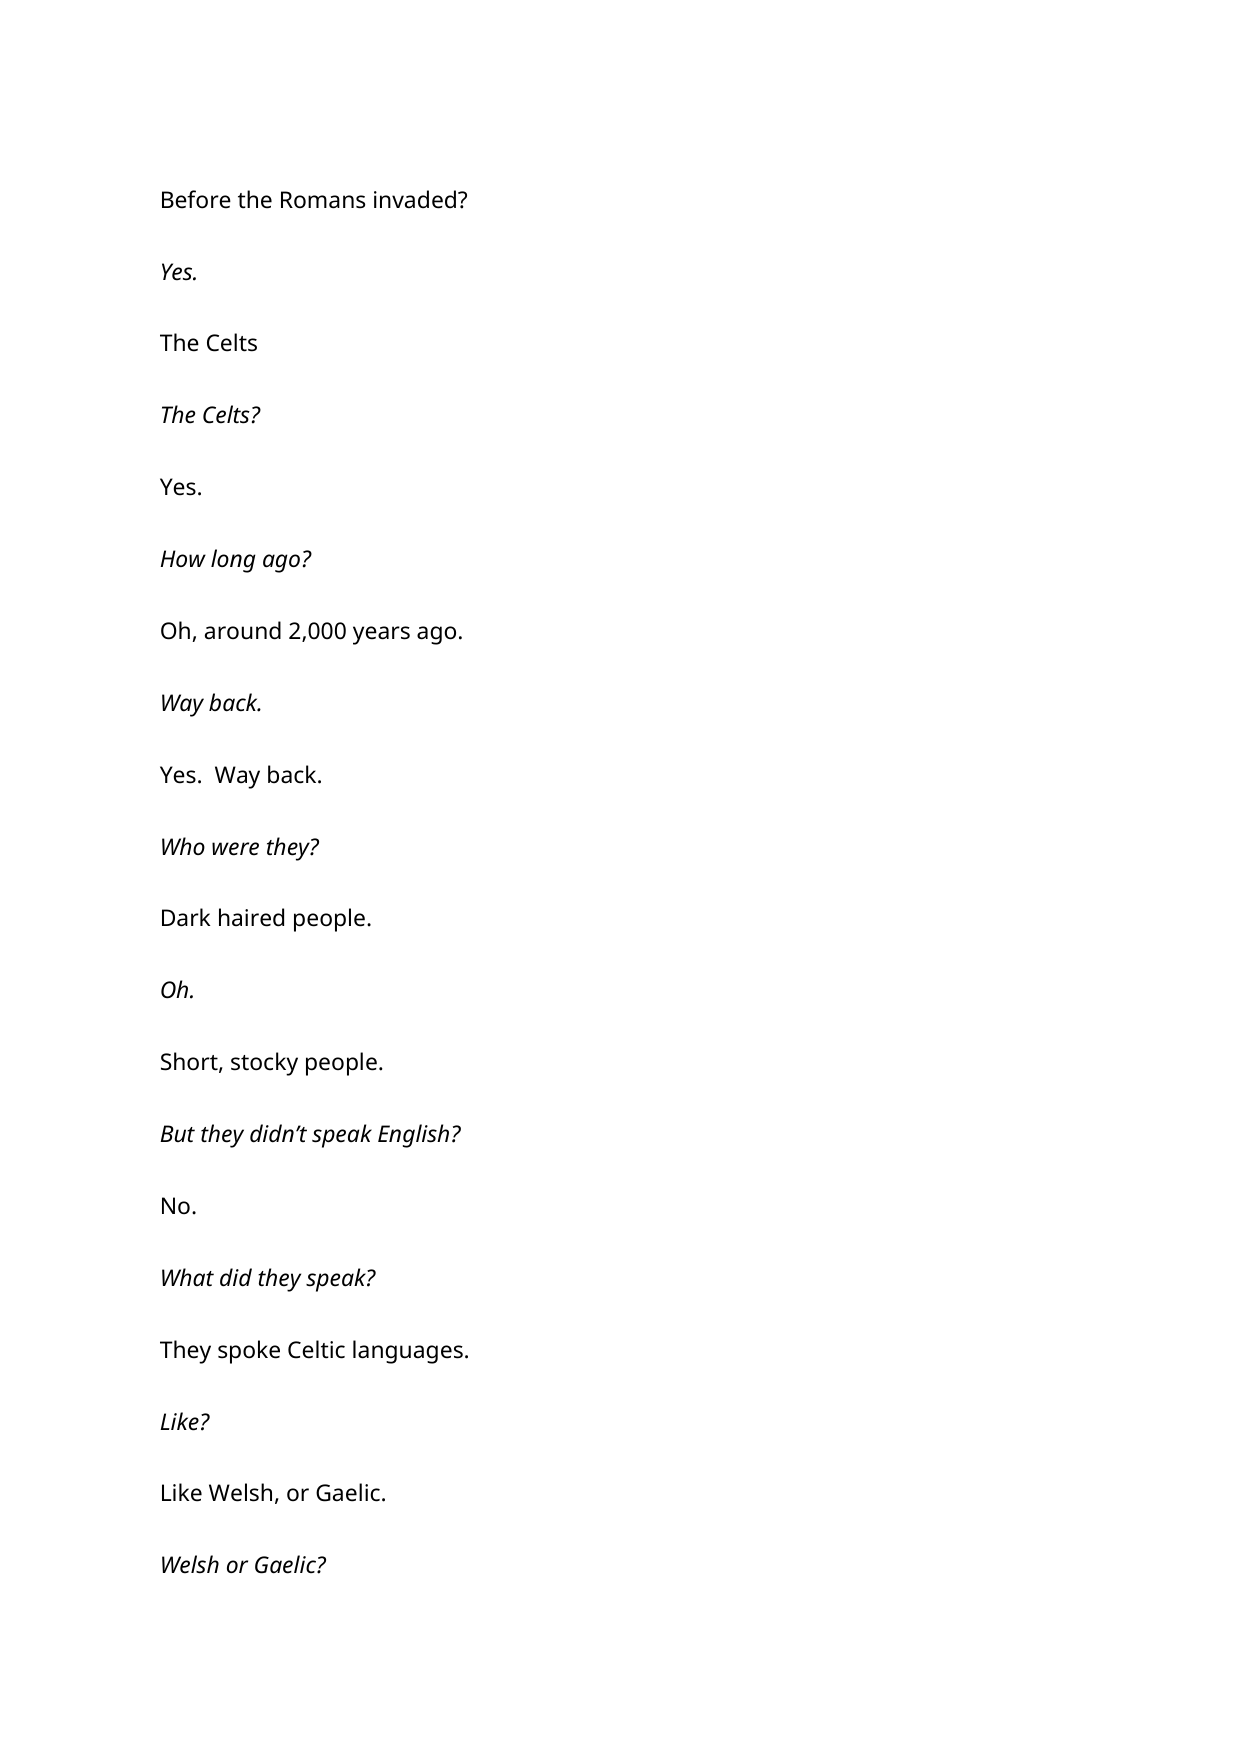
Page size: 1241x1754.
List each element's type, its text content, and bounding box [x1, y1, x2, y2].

text But they didn’t speak English? [159, 1118, 1081, 1149]
text The Celts? [159, 399, 1081, 431]
text Yes. [159, 256, 1081, 287]
text Welsh or Gaelic? [159, 1549, 1081, 1581]
text What did they speak? [159, 1262, 1081, 1293]
text Before the Romans invaded? [159, 184, 1081, 215]
text The Celts [159, 327, 1081, 359]
text Way back. [159, 687, 1081, 718]
text Like Welsh, or Gaelic. [159, 1477, 1081, 1509]
text Dark haired people. [159, 902, 1081, 934]
text How long ago? [159, 543, 1081, 574]
text Yes. [159, 471, 1081, 502]
text Short, stocky people. [159, 1046, 1081, 1077]
text Who were they? [159, 831, 1081, 862]
text Oh, around 2,000 years ago. [159, 615, 1081, 646]
text Like? [159, 1406, 1081, 1437]
text They spoke Celtic languages. [159, 1334, 1081, 1365]
text Yes. Way back. [159, 759, 1081, 790]
text Oh. [159, 974, 1081, 1006]
text No. [159, 1190, 1081, 1221]
